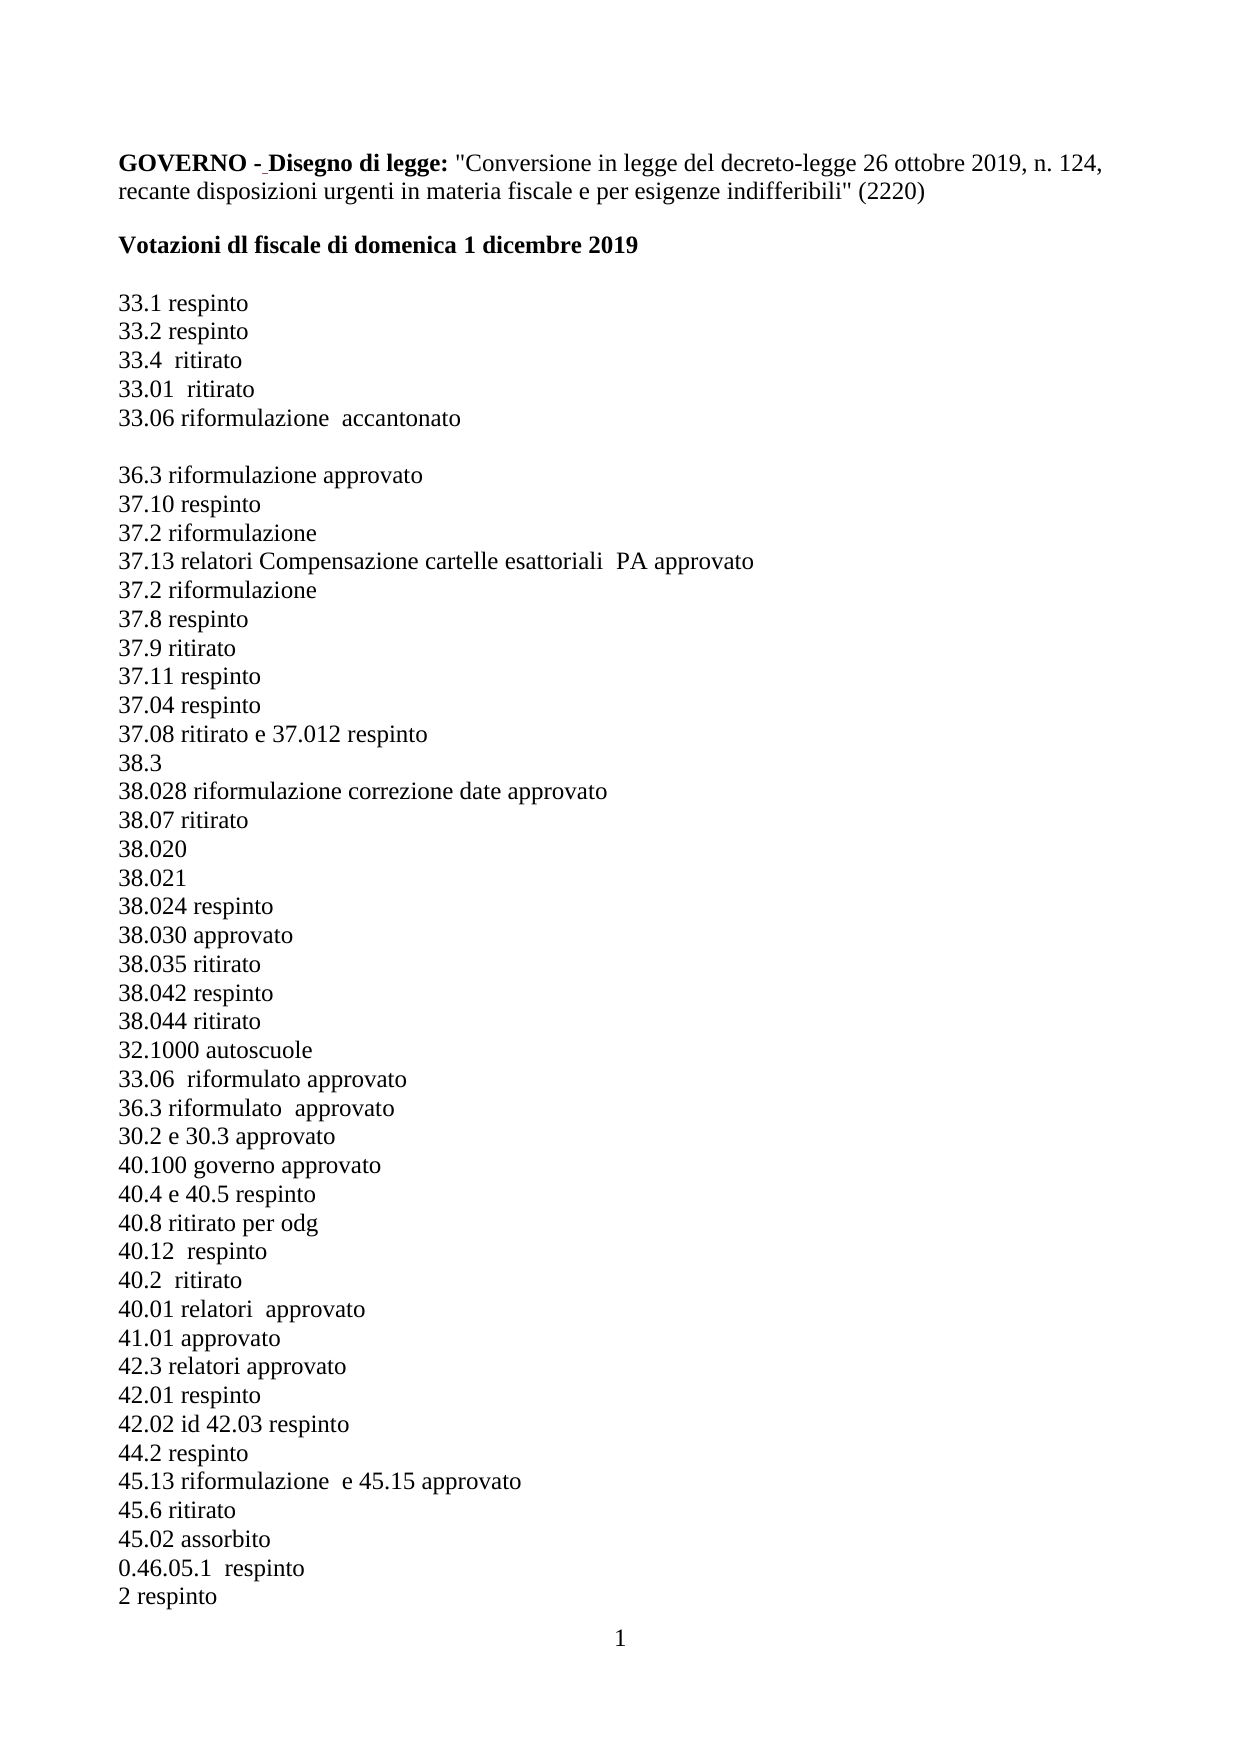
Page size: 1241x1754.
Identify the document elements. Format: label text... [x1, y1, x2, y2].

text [118, 230, 1122, 1610]
text GOVERNO - Disegno di legge: "Conversione in legge del decreto-legge 26 ottobre 2019, n. 124, recante disposizioni urgenti in materia fiscale e per esigenze indifferibili" (2220) [118, 148, 1122, 205]
